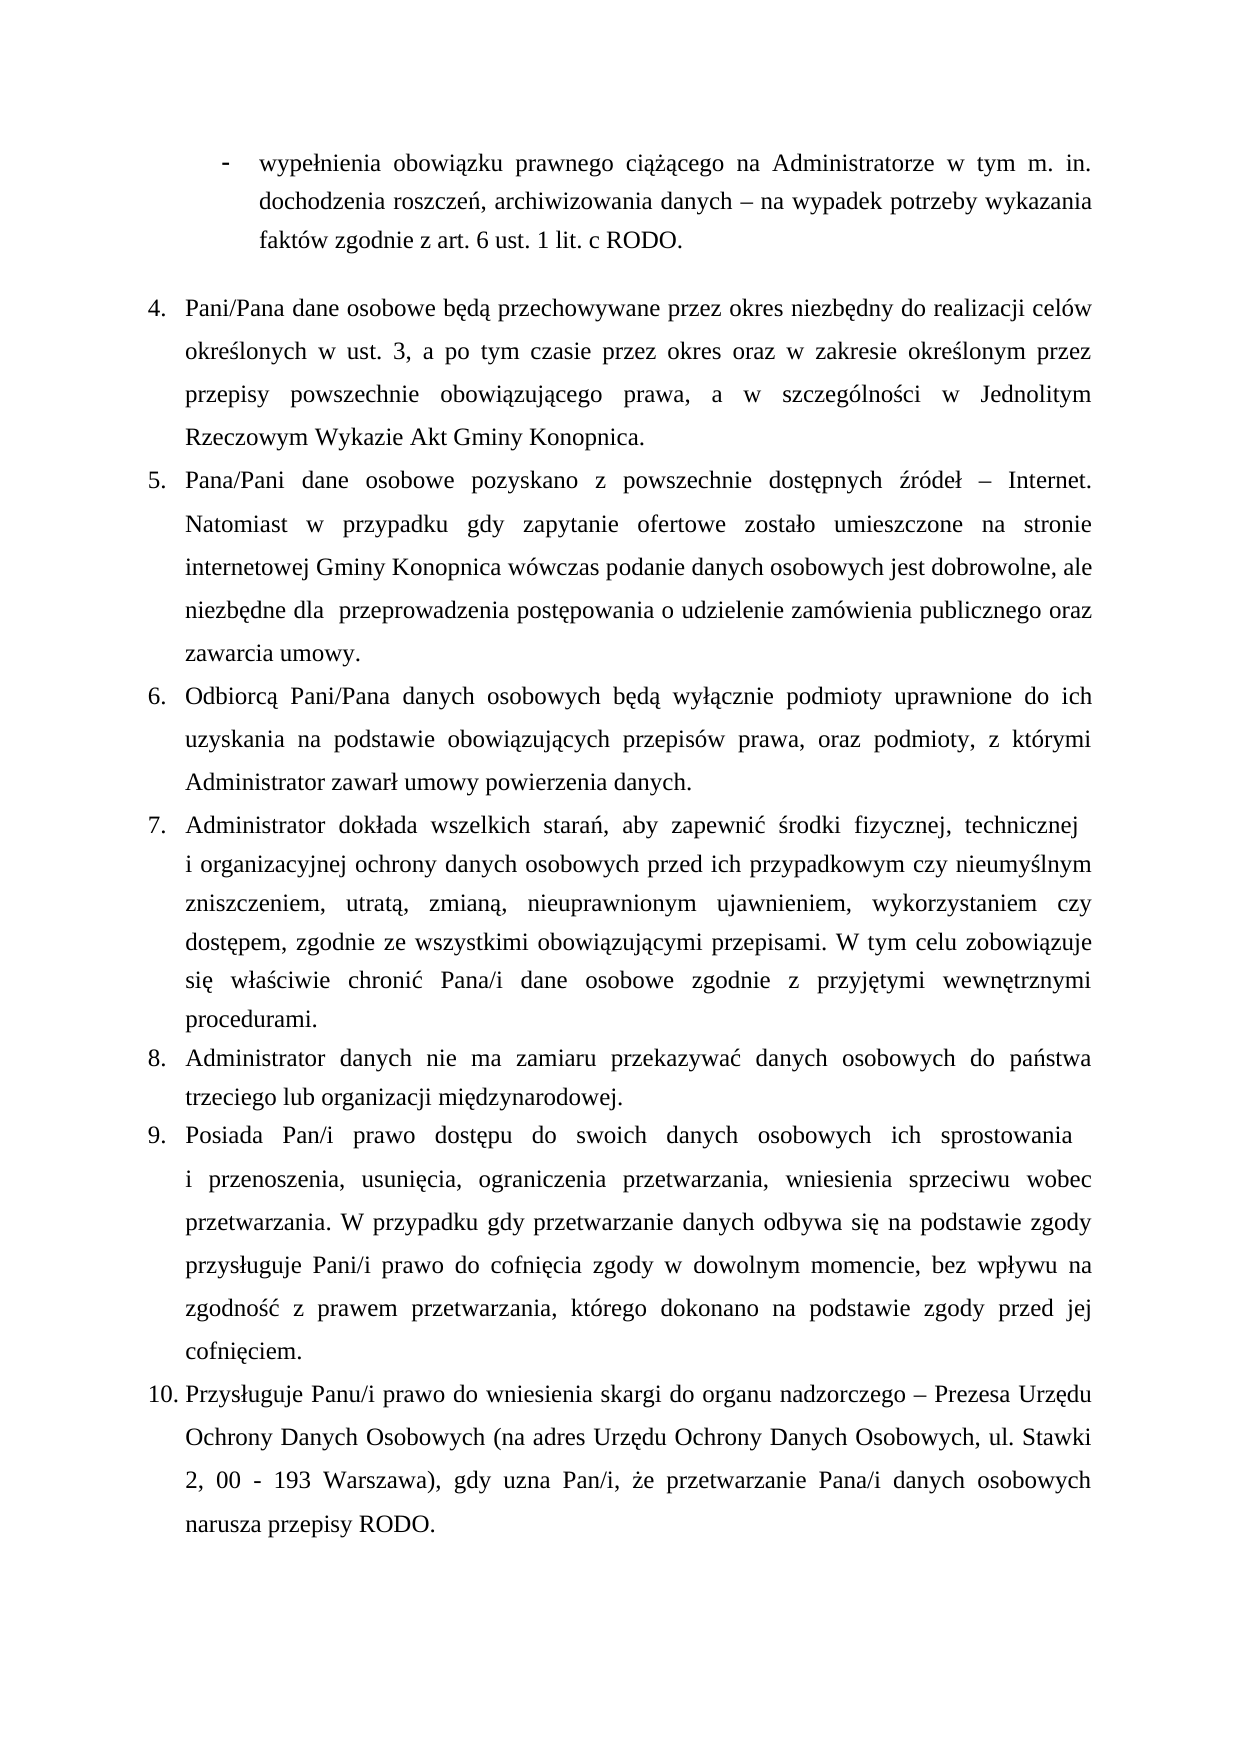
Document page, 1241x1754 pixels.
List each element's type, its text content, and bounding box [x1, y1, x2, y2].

list Przysługuje Panu/i prawo do wniesienia skargi do organu nadzorczego – Prezesa Urzędu Ochrony Danych Osobowych (na adres Urzędu Ochrony Danych Osobowych, ul. Stawki 2, 00 - 193 Warszawa), gdy uzna Pan/i, że przetwarzanie Pana/i danych osobowych narusza przepisy RODO. [148, 1379, 1093, 1537]
list Odbiorcą Pani/Pana danych osobowych będą wyłącznie podmioty uprawnione do ich uzyskania na podstawie obowiązujących przepisów prawa, oraz podmioty, z którymi Administrator zawarł umowy powierzenia danych. [148, 681, 1093, 796]
list Administrator dokłada wszelkich starań, aby zapewnić środki fizycznej, technicznej i organizacyjnej ochrony danych osobowych przed ich przypadkowym czy nieumyślnym zniszczeniem, utratą, zmianą, nieuprawnionym ujawnieniem, wykorzystaniem czy dostępem, zgodnie ze wszystkimi obowiązującymi przepisami. W tym celu zobowiązuje się właściwie chronić Pana/i dane osobowe zgodnie z przyjętymi wewnętrznymi procedurami. [148, 811, 1093, 1033]
list Posiada Pan/i prawo dostępu do swoich danych osobowych ich sprostowania i przenoszenia, usunięcia, ograniczenia przetwarzania, wniesienia sprzeciwu wobec przetwarzania. W przypadku gdy przetwarzanie danych odbywa się na podstawie zgody przysługuje Pani/i prawo do cofnięcia zgody w dowolnym momencie, bez wpływu na zgodność z prawem przetwarzania, którego dokonano na podstawie zgody przed jej cofnięciem. [148, 1121, 1093, 1365]
list wypełnienia obowiązku prawnego ciążącego na Administratorze w tym m. in. dochodzenia roszczeń, archiwizowania danych – na wypadek potrzeby wykazania faktów zgodnie z art. 6 ust. 1 lit. c RODO. [221, 148, 1093, 254]
list Pana/Pani dane osobowe pozyskano z powszechnie dostępnych źródeł – Internet. Natomiast w przypadku gdy zapytanie ofertowe zostało umieszczone na stronie internetowej Gminy Konopnica wówczas podanie danych osobowych jest dobrowolne, ale niezbędne dla przeprowadzenia postępowania o udzielenie zamówienia publicznego oraz zawarcia umowy. [148, 466, 1093, 667]
list Pani/Pana dane osobowe będą przechowywane przez okres niezbędny do realizacji celów określonych w ust. 3, a po tym czasie przez okres oraz w zakresie określonym przez przepisy powszechnie obowiązującego prawa, a w szczególności w Jednolitym Rzeczowym Wykazie Akt Gminy Konopnica. [148, 293, 1093, 451]
list Administrator danych nie ma zamiaru przekazywać danych osobowych do państwa trzeciego lub organizacji międzynarodowej. [148, 1043, 1093, 1111]
